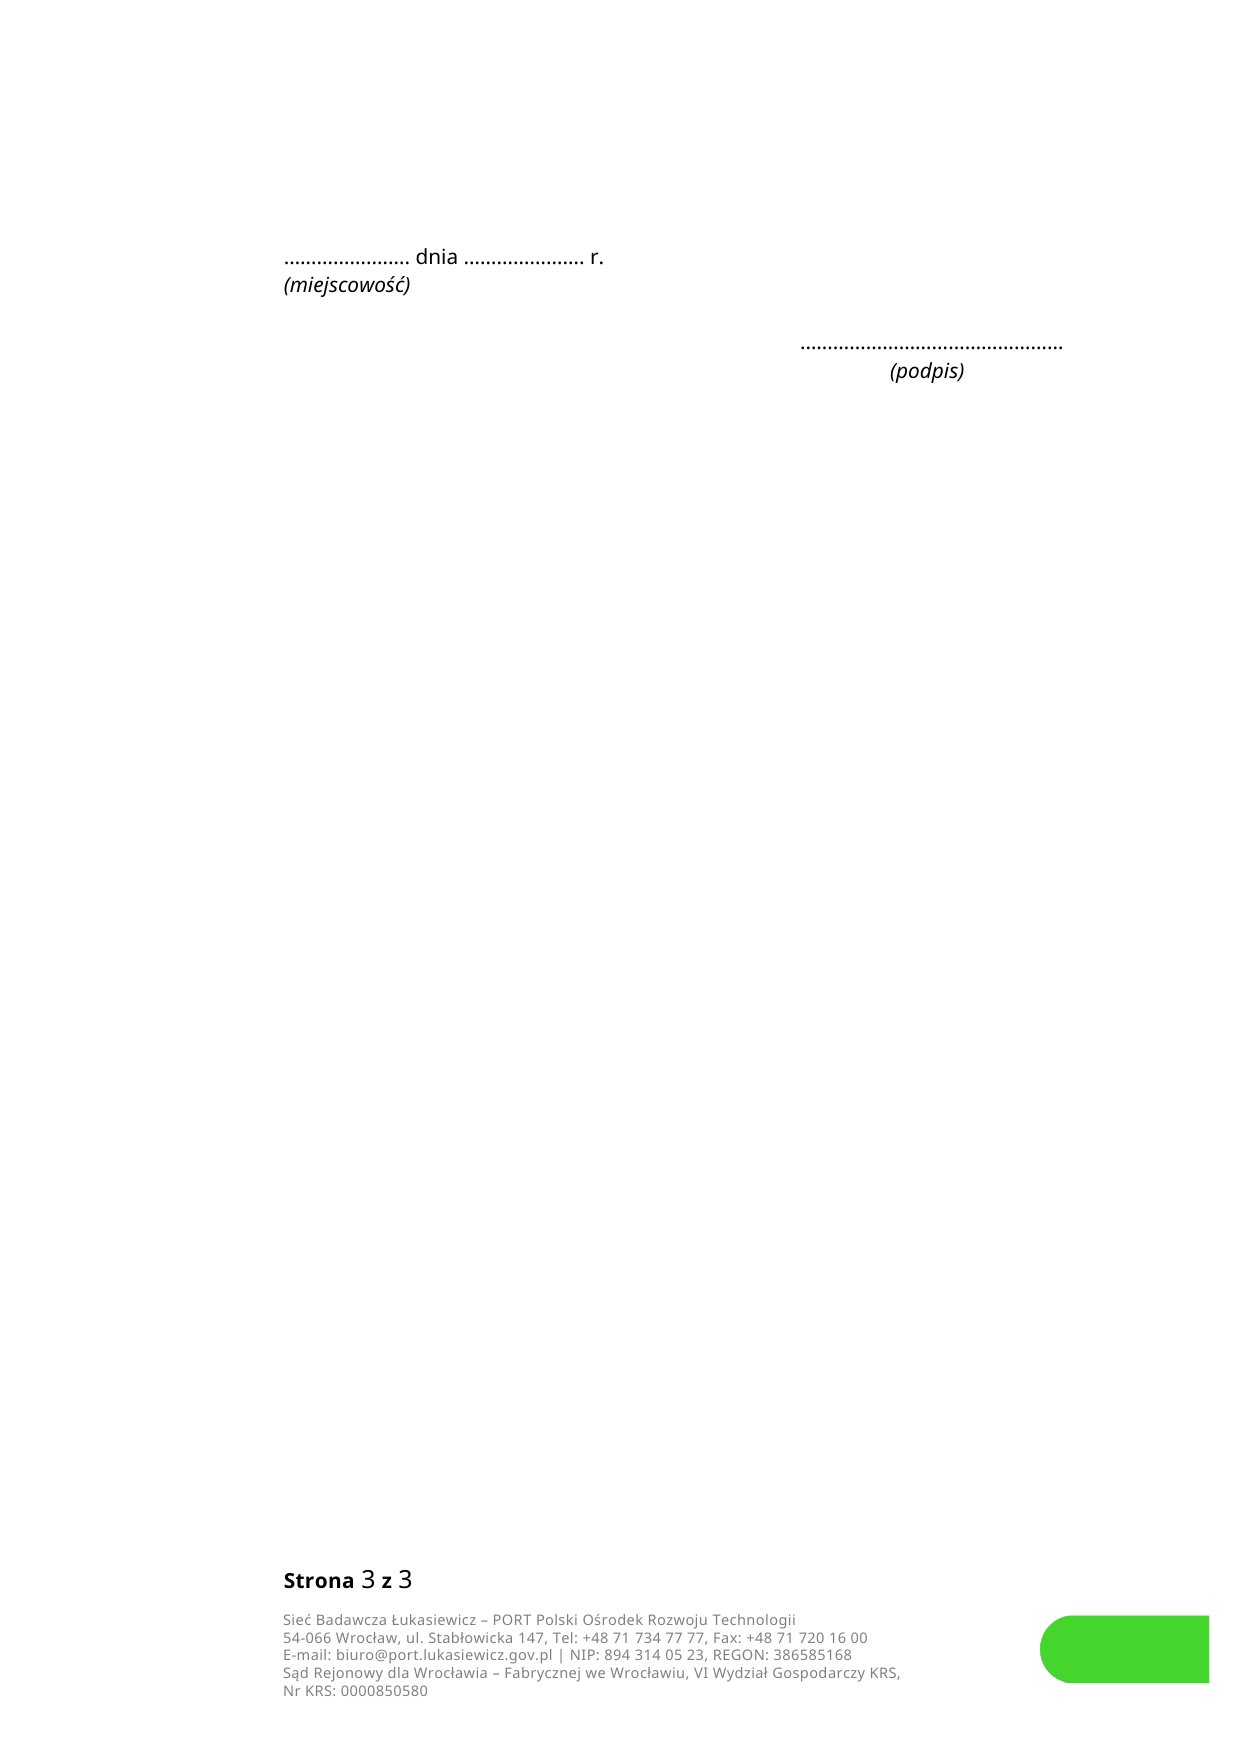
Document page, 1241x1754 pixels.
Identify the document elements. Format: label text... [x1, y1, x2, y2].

text ………………………………………… [800, 327, 1134, 356]
text (podpis) [800, 356, 1134, 384]
text (miejscowość) [283, 271, 1134, 299]
picture [1036, 1611, 1239, 1752]
text …………….……. dnia …………………. r. [283, 242, 1134, 271]
